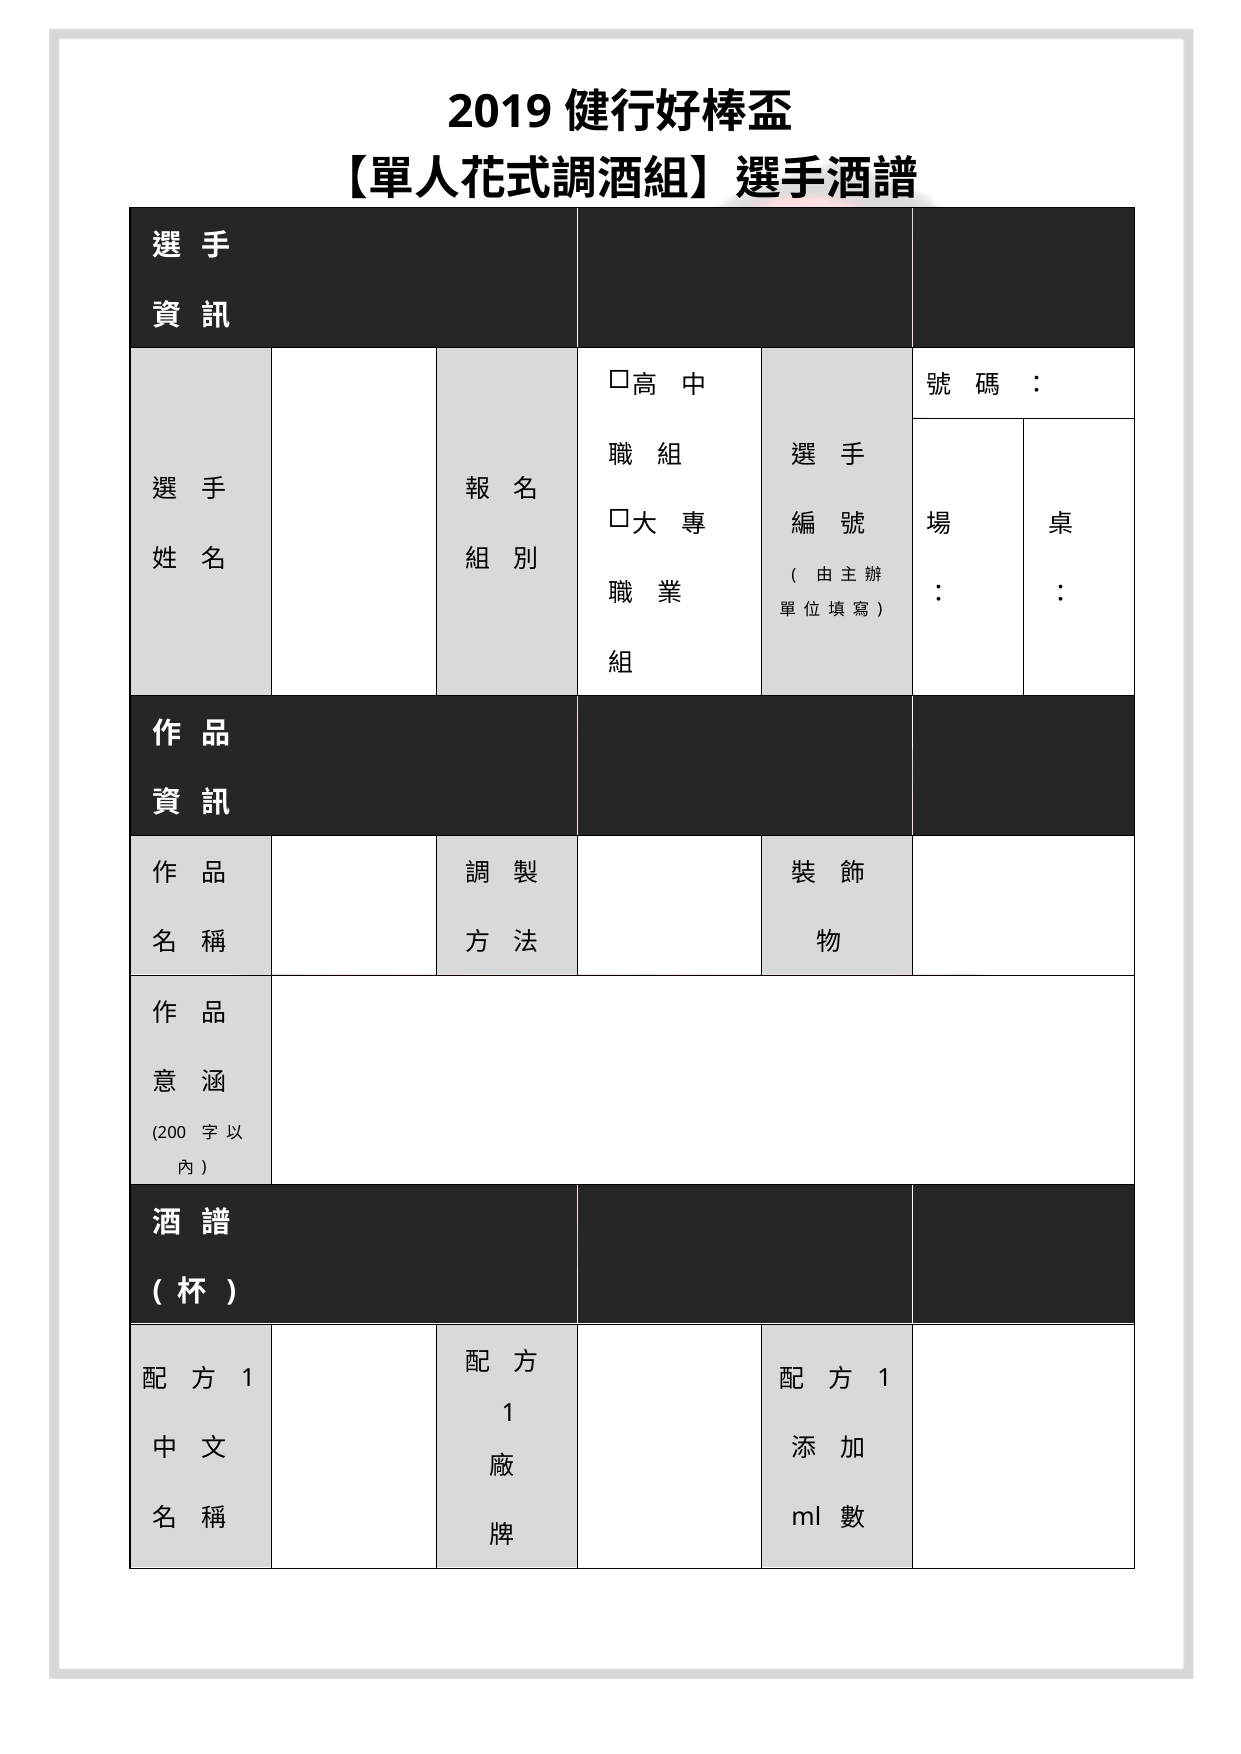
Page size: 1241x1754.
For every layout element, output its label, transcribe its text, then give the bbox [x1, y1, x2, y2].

table_cell 場： [913, 419, 1023, 695]
table_cell 報名組別 [437, 348, 577, 695]
table_header [436, 208, 577, 347]
table_cell 配方1 廠 牌 [437, 1325, 577, 1567]
table_cell [272, 976, 1134, 1184]
table_header [271, 208, 436, 347]
table_cell 配方1 中文名稱 [131, 1325, 271, 1567]
table_cell [762, 1185, 912, 1323]
table_cell [436, 696, 577, 835]
table_cell [271, 1185, 436, 1323]
table_header 選手資訊 [131, 208, 271, 347]
table_cell 作品名稱 [131, 836, 271, 974]
table_cell [913, 836, 1134, 974]
table_cell 桌： [1024, 419, 1134, 695]
table_cell [762, 696, 912, 835]
table_cell [913, 1325, 1134, 1567]
table_header [762, 208, 912, 347]
table_cell 酒譜(杯) [131, 1185, 271, 1323]
table_header [913, 208, 1134, 347]
table_cell [436, 1185, 577, 1323]
table_cell 高中職組 大專職業組 [578, 348, 761, 695]
table_cell 裝飾物 [762, 836, 912, 974]
table_cell 號碼： [913, 348, 1134, 417]
table_cell [913, 696, 1134, 835]
table_cell [272, 836, 436, 974]
table_cell [578, 836, 761, 974]
table_cell [578, 1185, 762, 1323]
table_cell 選手編號 (由主辦單位填寫) [762, 348, 912, 695]
subtitle 2019 健行好棒盃 【單人花式調酒組】選手酒譜 [118, 74, 1122, 207]
table_cell [578, 696, 762, 835]
table_cell [271, 696, 436, 835]
table_cell 作品資訊 [131, 696, 271, 835]
table_cell [272, 348, 436, 695]
table_cell [913, 1185, 1134, 1323]
table_cell [578, 1325, 761, 1567]
table_header [578, 208, 762, 347]
table_cell 配方1 添加ml數 [762, 1325, 912, 1567]
table_cell 調製方法 [437, 836, 577, 974]
table_cell [272, 1325, 436, 1567]
table_cell 作品意涵 (200字以內) [131, 976, 271, 1184]
table_cell 選手姓名 [131, 348, 271, 695]
